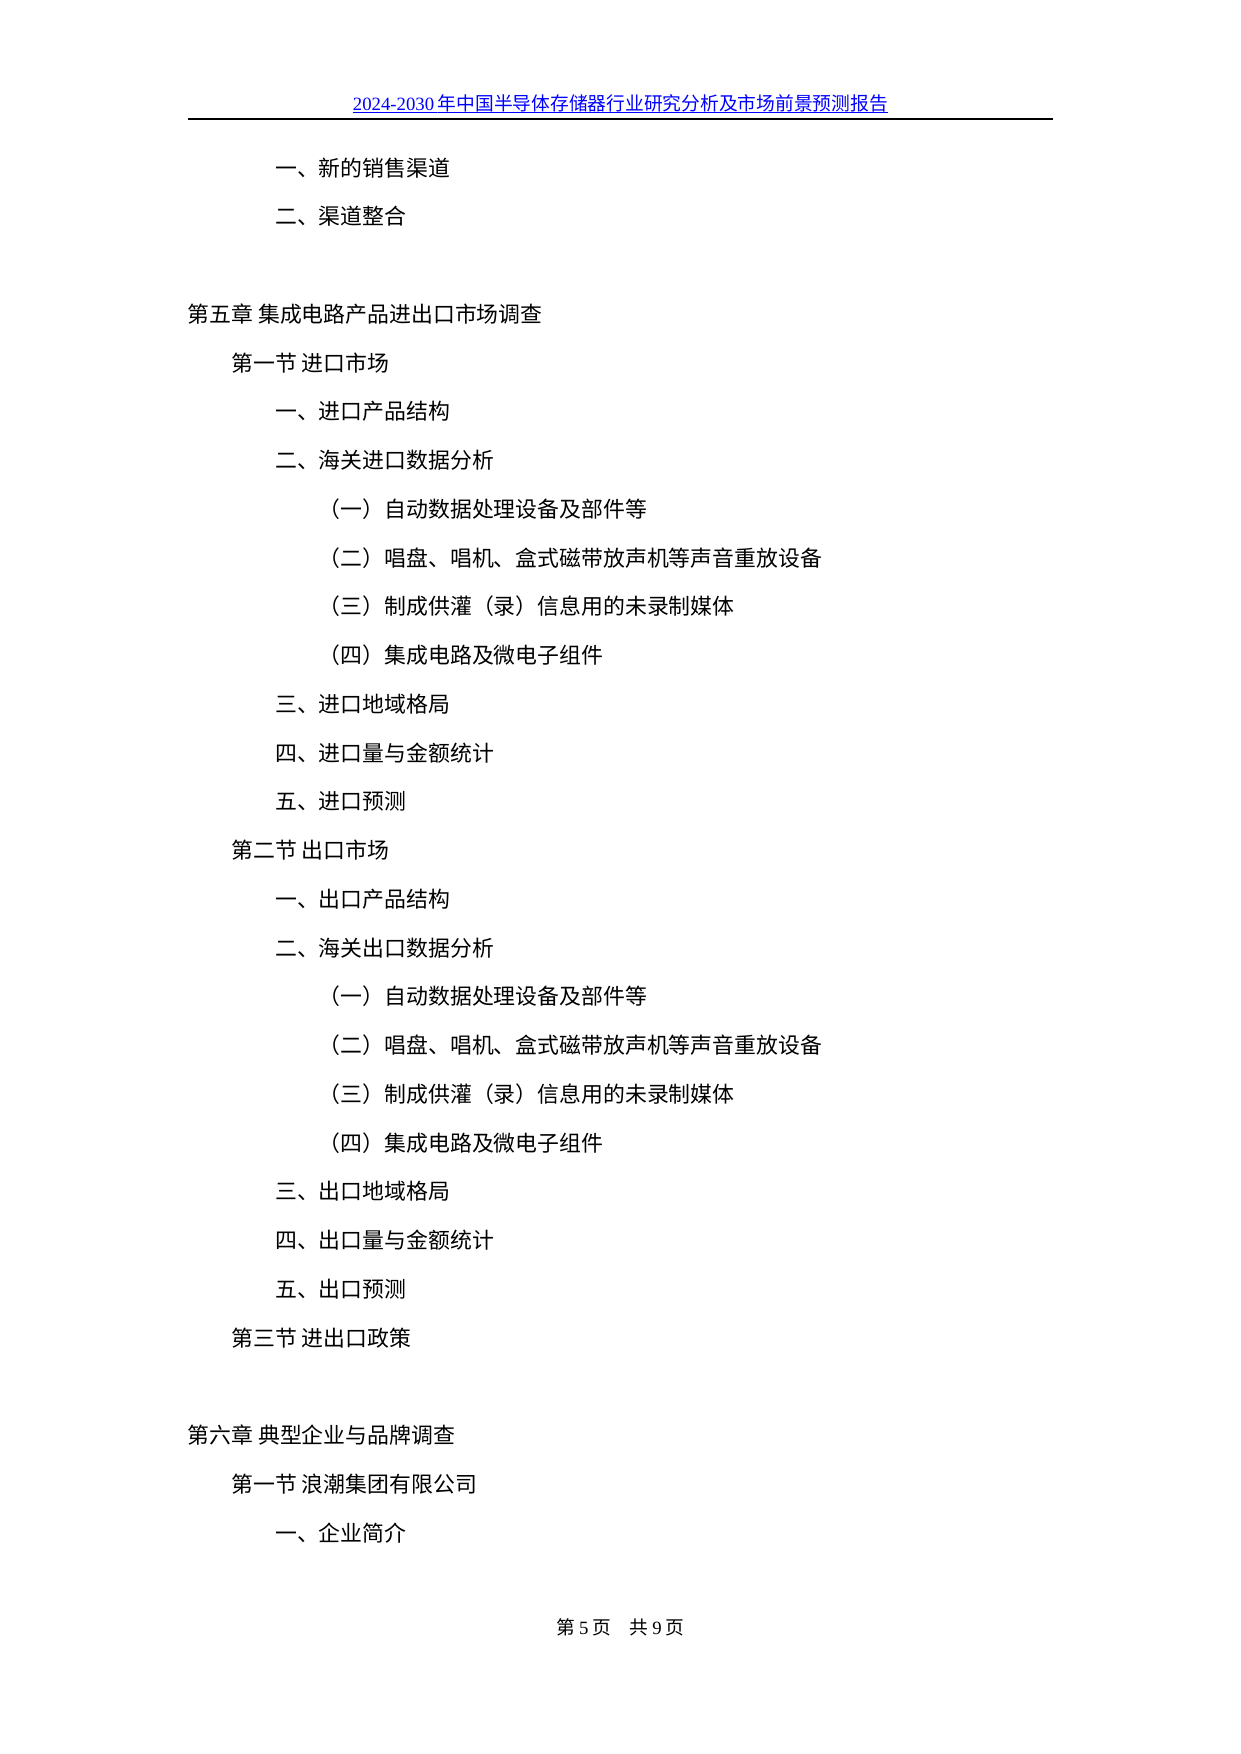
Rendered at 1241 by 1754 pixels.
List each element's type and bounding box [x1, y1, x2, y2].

text [187, 150, 1053, 1548]
